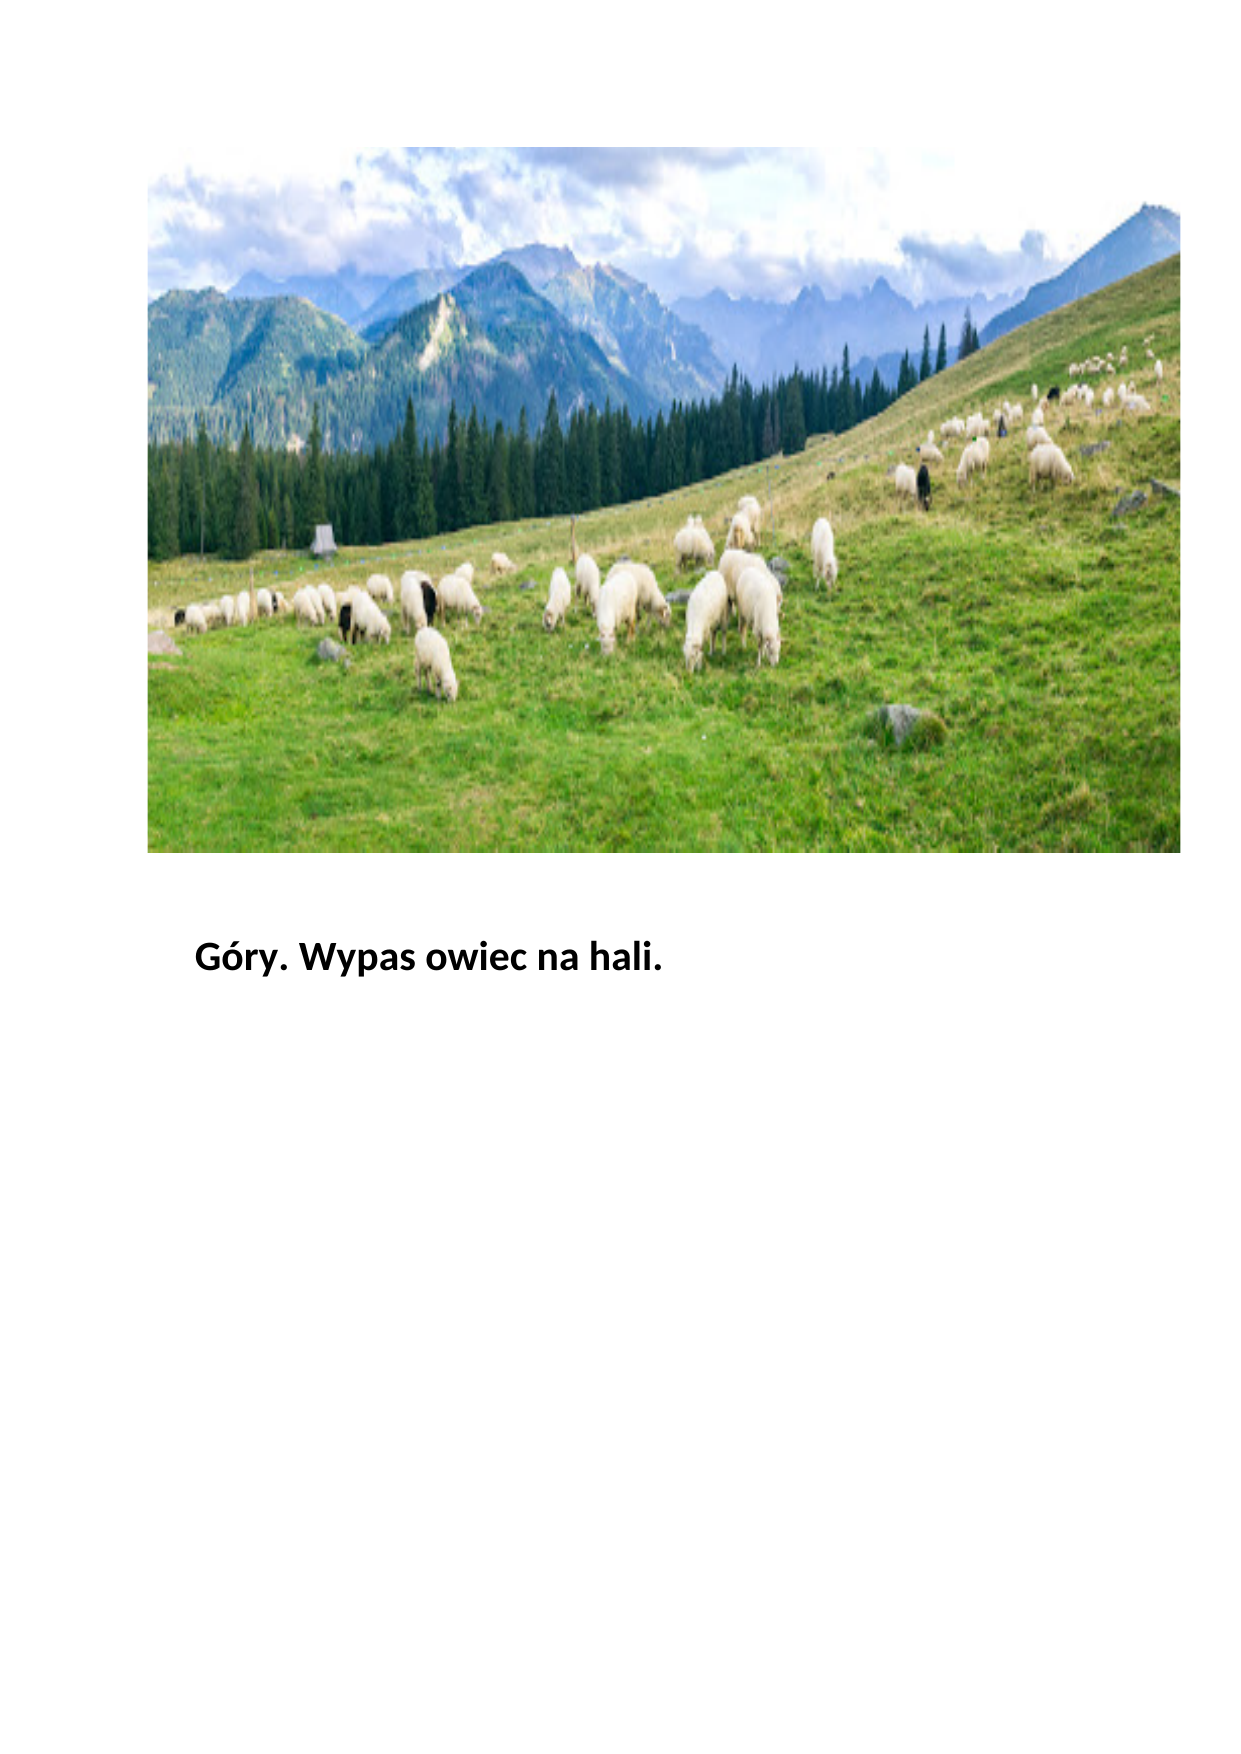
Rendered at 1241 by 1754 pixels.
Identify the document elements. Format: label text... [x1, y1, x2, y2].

picture [147, 147, 1181, 853]
text Góry. Wypas owiec na hali. [148, 930, 1093, 981]
